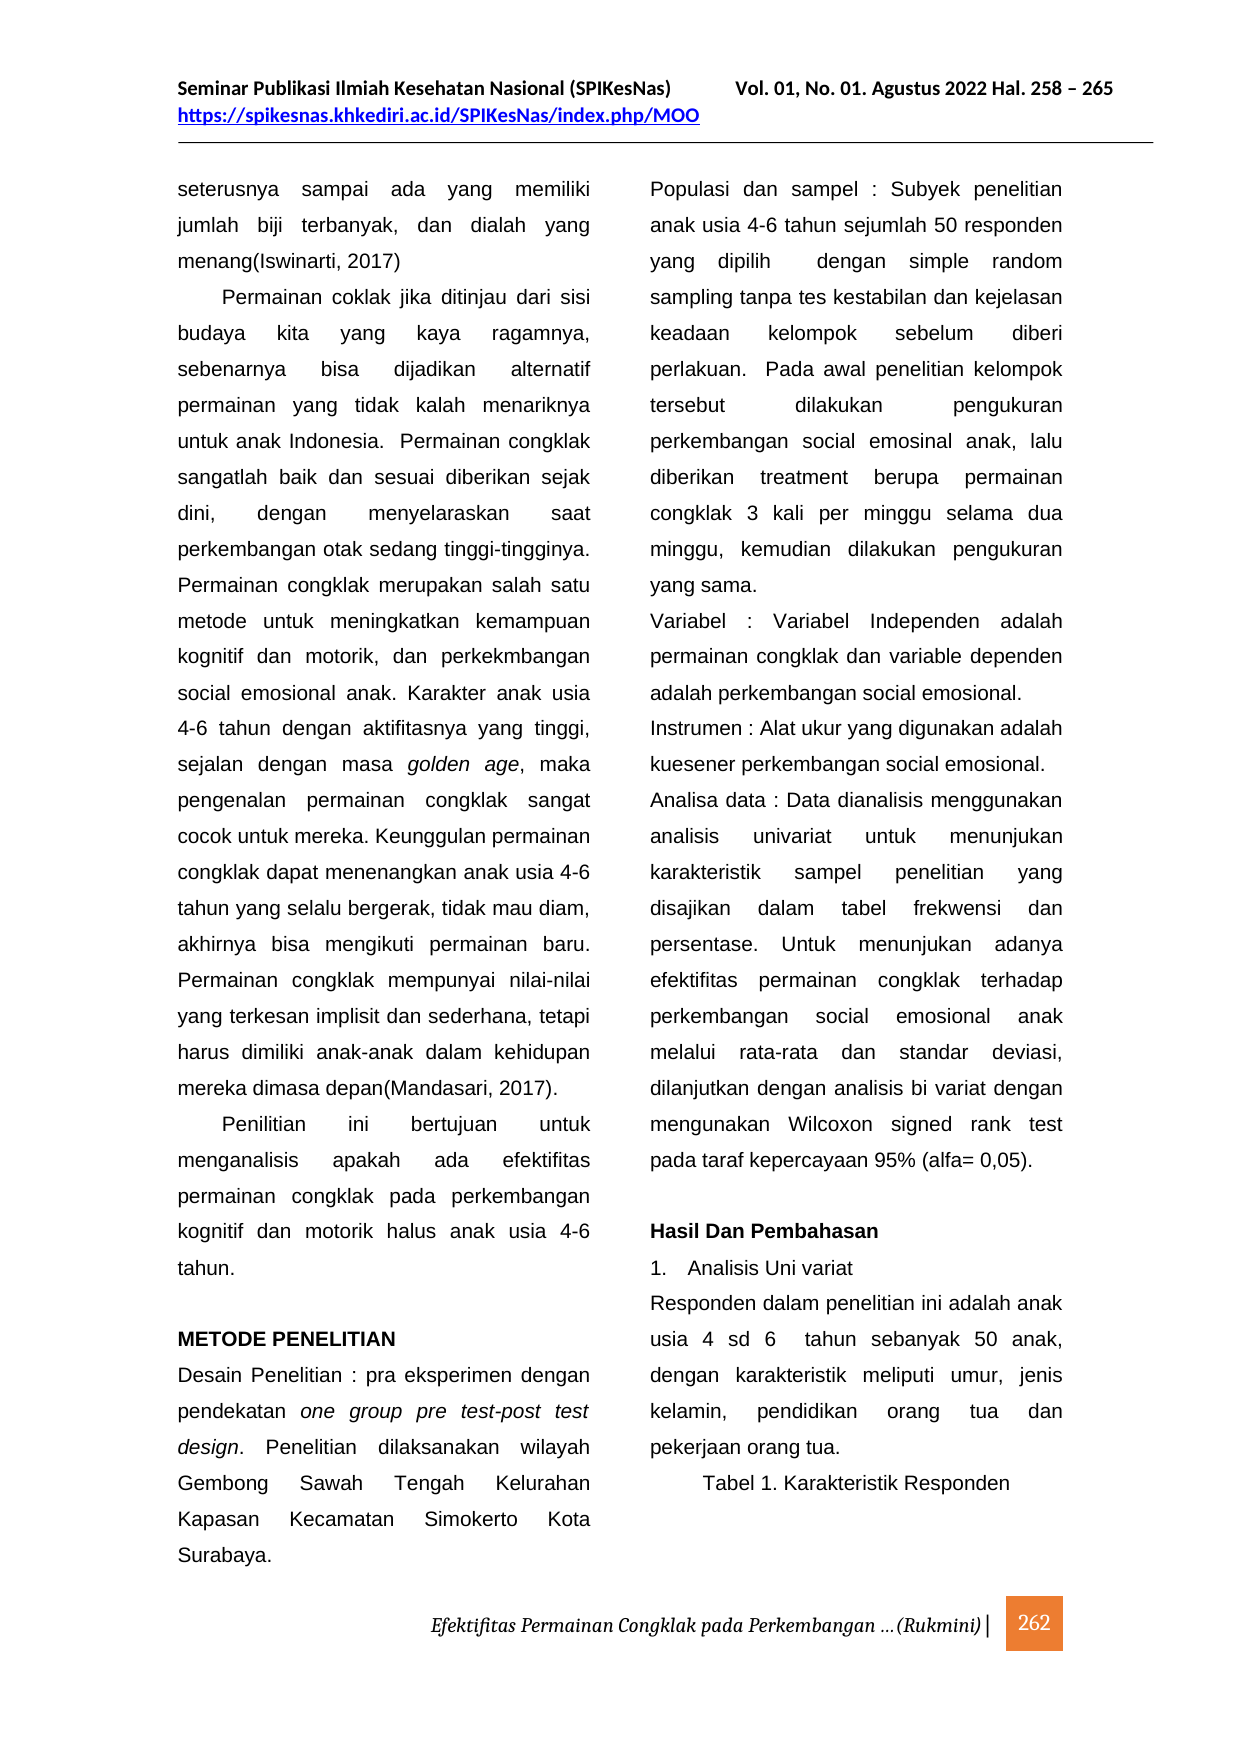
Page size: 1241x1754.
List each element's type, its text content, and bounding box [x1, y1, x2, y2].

text Instrumen : Alat ukur yang digunakan adalah kuesener perkembangan social emosional. [650, 716, 1063, 776]
text Responden dalam penelitian ini adalah anak usia 4 sd 6 tahun sebanyak 50 anak, dengan karakteristik meliputi umur, jenis kelamin, pendidikan orang tua dan pekerjaan orang tua. [650, 1291, 1063, 1459]
text Permainan coklak jika ditinjau dari sisi budaya kita yang kaya ragamnya, sebenarnya bisa dijadikan alternatif permainan yang tidak kalah menariknya untuk anak Indonesia. Permainan congklak sangatlah baik dan sesuai diberikan sejak dini, dengan menyelaraskan saat perkembangan otak sedang tinggi-tingginya. Permainan congklak merupakan salah satu metode untuk meningkatkan kemampuan kognitif dan motorik, dan perkekmbangan social emosional anak. Karakter anak usia 4-6 tahun dengan aktifitasnya yang tinggi, sejalan dengan masa golden age, maka pengenalan permainan congklak sangat cocok untuk mereka. Keunggulan permainan congklak dapat menenangkan anak usia 4-6 tahun yang selalu bergerak, tidak mau diam, akhirnya bisa mengikuti permainan baru. Permainan congklak mempunyai nilai-nilai yang terkesan implisit dan sederhana, tetapi harus dimiliki anak-anak dalam kehidupan mereka dimasa depan(Mandasari, 2017). [177, 285, 591, 1099]
text Variabel : Variabel Independen adalah permainan congklak dan variable dependen adalah perkembangan social emosional. [650, 608, 1063, 704]
text Penilitian ini bertujuan untuk menganalisis apakah ada efektifitas permainan congklak pada perkembangan kognitif dan motorik halus anak usia 4-6 tahun. [177, 1112, 591, 1279]
text Desain Penelitian : pra eksperimen dengan pendekatan one group pre test-post test design. Penelitian dilaksanakan wilayah Gembong Sawah Tengah Kelurahan Kapasan Kecamatan Simokerto Kota Surabaya. [177, 1363, 591, 1567]
text Analisa data : Data dianalisis menggunakan analisis univariat untuk menunjukan karakteristik sampel penelitian yang disajikan dalam tabel frekwensi dan persentase. Untuk menunjukan adanya efektifitas permainan congklak terhadap perkembangan social emosional anak melalui rata-rata dan standar deviasi, dilanjutkan dengan analisis bi variat dengan mengunakan Wilcoxon signed rank test pada taraf kepercayaan 95% (alfa= 0,05). [650, 788, 1063, 1171]
text Populasi dan sampel : Subyek penelitian anak usia 4-6 tahun sejumlah 50 responden yang dipilih dengan simple random sampling tanpa tes kestabilan dan kejelasan keadaan kelompok sebelum diberi perlakuan. Pada awal penelitian kelompok tersebut dilakukan pengukuran perkembangan social emosinal anak, lalu diberikan treatment berupa permainan congklak 3 kali per minggu selama dua minggu, kemudian dilakukan pengukuran yang sama. [650, 177, 1063, 596]
text Hasil Dan Pembahasan [650, 1219, 1063, 1243]
text Tabel 1. Karakteristik Responden [650, 1471, 1063, 1495]
text METODE PENELITIAN [177, 1327, 591, 1351]
list Analisis Uni variat [650, 1255, 1063, 1279]
